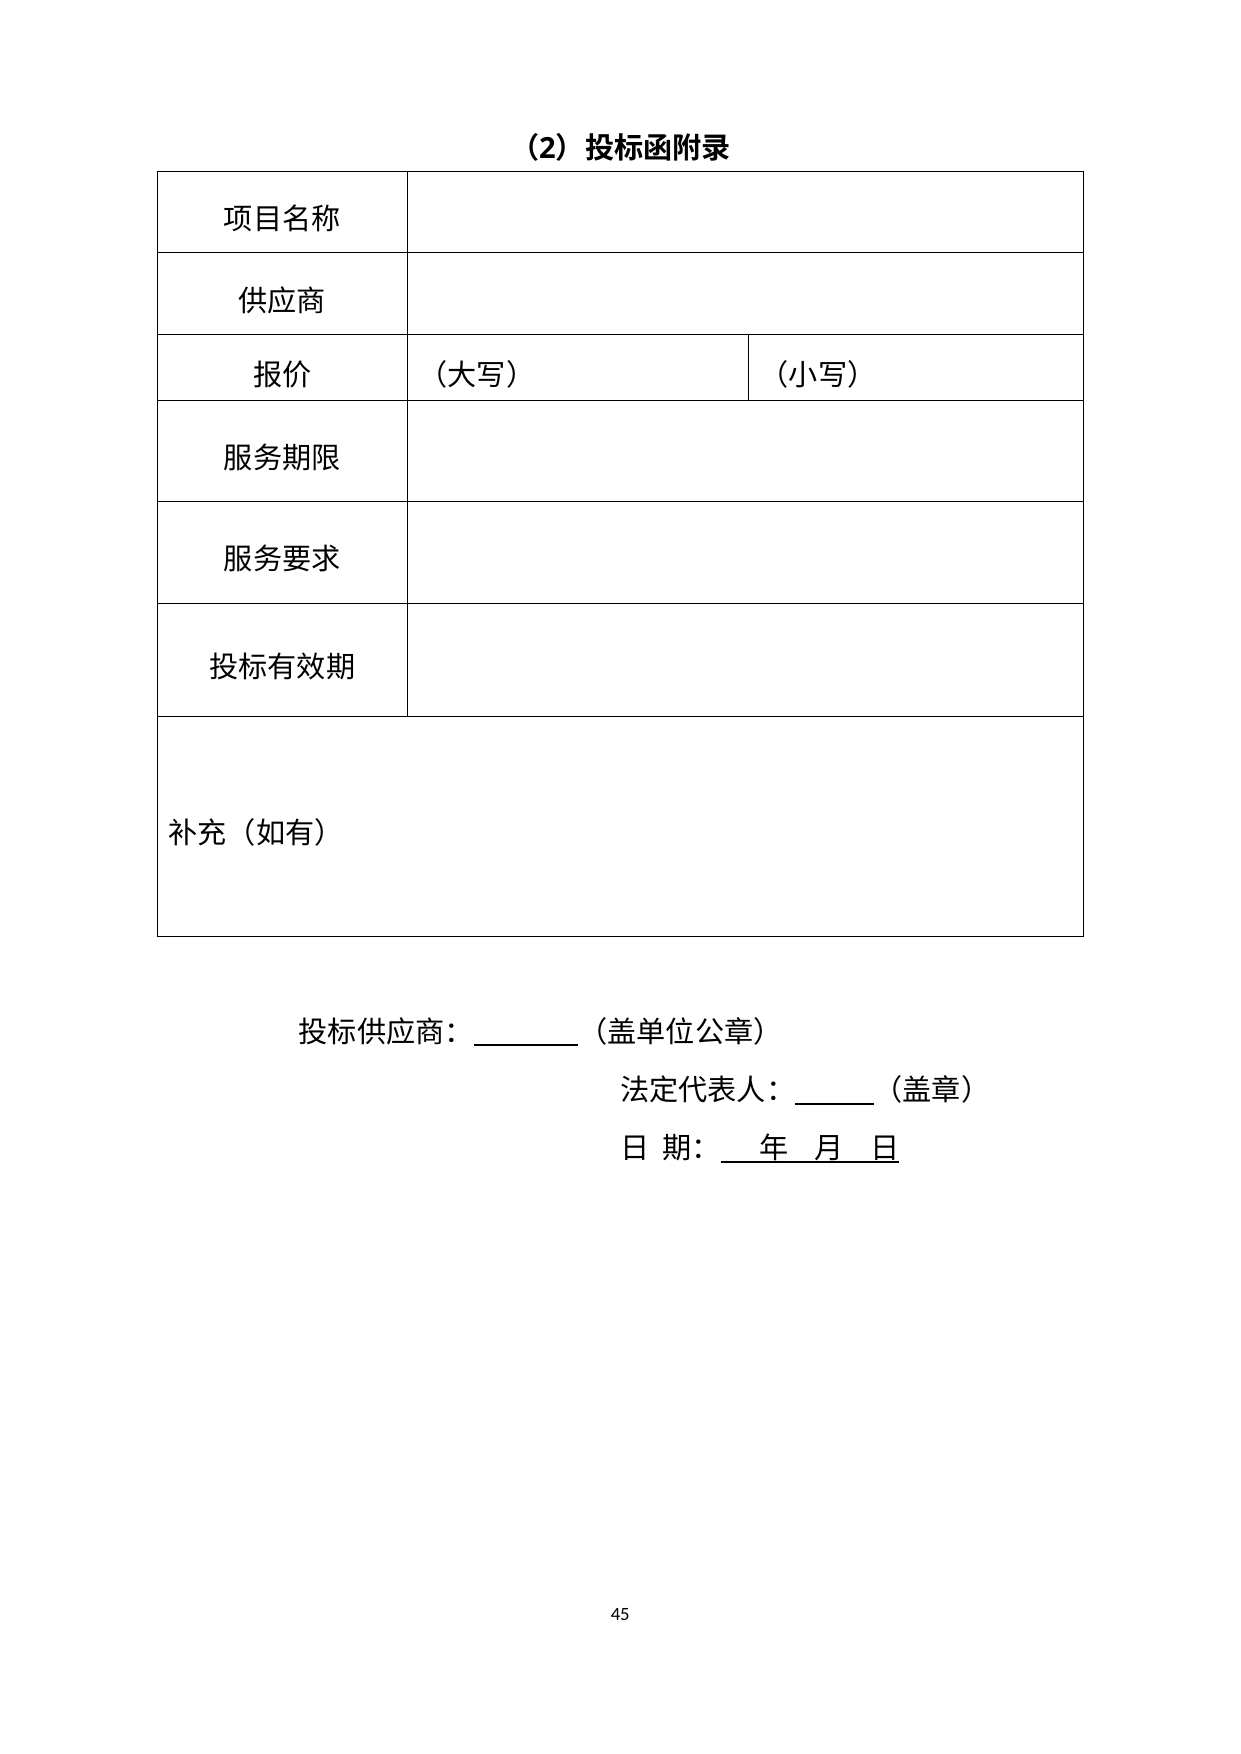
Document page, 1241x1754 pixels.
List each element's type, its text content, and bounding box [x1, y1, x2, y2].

table_cell 供应商 [158, 253, 407, 334]
table_cell （大写） [408, 335, 748, 400]
table_header 项目名称 [158, 172, 407, 252]
table_cell 投标有效期 [158, 604, 407, 716]
table_cell [408, 401, 1083, 501]
table_cell 报价 [158, 335, 407, 400]
table_cell 服务期限 [158, 401, 407, 501]
text 投标供应商： （盖单位公章） [124, 995, 1066, 1054]
text （2）投标函附录 [124, 112, 1116, 171]
table_cell [408, 604, 1083, 716]
text 日 期： 年 月 日 [124, 1112, 1116, 1170]
table_cell （小写） [749, 335, 1083, 400]
table_cell [408, 253, 1083, 334]
text 法定代表人： （盖章） [124, 1054, 1066, 1112]
table_header [408, 172, 1083, 252]
table_cell 补充（如有） [158, 717, 1083, 936]
table_cell [408, 502, 1083, 602]
table_cell 服务要求 [158, 502, 407, 602]
